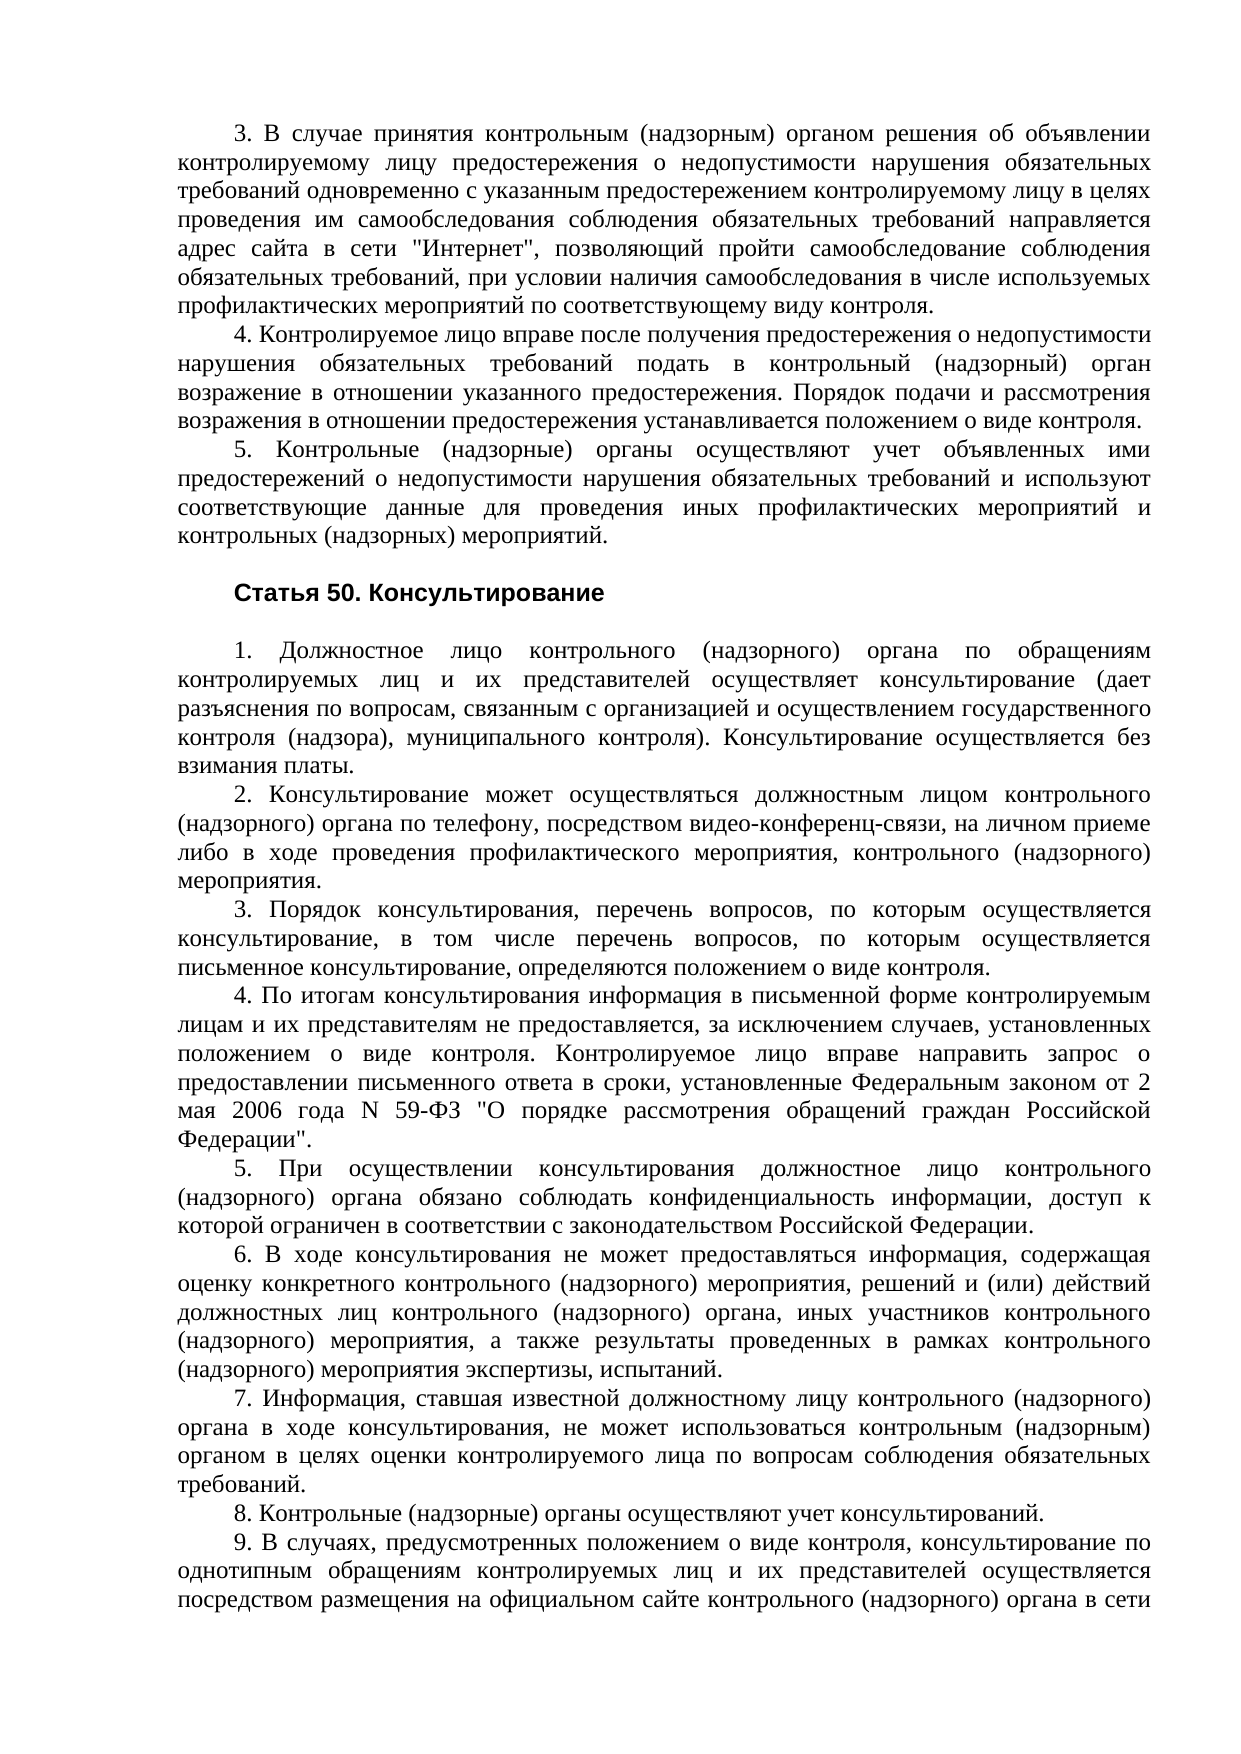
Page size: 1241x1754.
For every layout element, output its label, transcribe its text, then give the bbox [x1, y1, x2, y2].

text 4. По итогам консультирования информация в письменной форме контролируемым лицам и их представителям не предоставляется, за исключением случаев, установленных положением о виде контроля. Контролируемое лицо вправе направить запрос о предоставлении письменного ответа в сроки, установленные Федеральным законом от 2 мая 2006 года N 59-ФЗ "О порядке рассмотрения обращений граждан Российской Федерации". [177, 981, 1152, 1153]
text 8. Контрольные (надзорные) органы осуществляют учет консультирований. [177, 1498, 1152, 1527]
text 2. Консультирование может осуществляться должностным лицом контрольного (надзорного) органа по телефону, посредством видео-конференц-связи, на личном приеме либо в ходе проведения профилактического мероприятия, контрольного (надзорного) мероприятия. [177, 779, 1152, 894]
text 7. Информация, ставшая известной должностному лицу контрольного (надзорного) органа в ходе консультирования, не может использоваться контрольным (надзорным) органом в целях оценки контролируемого лица по вопросам соблюдения обязательных требований. [177, 1383, 1152, 1498]
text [177, 1527, 1152, 1613]
text 6. В ходе консультирования не может предоставляться информация, содержащая оценку конкретного контрольного (надзорного) мероприятия, решений и (или) действий должностных лиц контрольного (надзорного) органа, иных участников контрольного (надзорного) мероприятия, а также результаты проведенных в рамках контрольного (надзорного) мероприятия экспертизы, испытаний. [177, 1239, 1152, 1383]
text 3. Порядок консультирования, перечень вопросов, по которым осуществляется консультирование, в том числе перечень вопросов, по которым осуществляется письменное консультирование, определяются положением о виде контроля. [177, 894, 1152, 981]
text 4. Контролируемое лицо вправе после получения предостережения о недопустимости нарушения обязательных требований подать в контрольный (надзорный) орган возражение в отношении указанного предостережения. Порядок подачи и рассмотрения возражения в отношении предостережения устанавливается положением о виде контроля. [177, 319, 1152, 434]
text 1. Должностное лицо контрольного (надзорного) органа по обращениям контролируемых лиц и их представителей осуществляет консультирование (дает разъяснения по вопросам, связанным с организацией и осуществлением государственного контроля (надзора), муниципального контроля). Консультирование осуществляется без взимания платы. [177, 636, 1152, 779]
text 3. В случае принятия контрольным (надзорным) органом решения об объявлении контролируемому лицу предостережения о недопустимости нарушения обязательных требований одновременно с указанным предостережением контролируемому лицу в целях проведения им самообследования соблюдения обязательных требований направляется адрес сайта в сети "Интернет", позволяющий пройти самообследование соблюдения обязательных требований, при условии наличия самообследования в числе используемых профилактических мероприятий по соответствующему виду контроля. [177, 118, 1152, 319]
text 5. Контрольные (надзорные) органы осуществляют учет объявленных ими предостережений о недопустимости нарушения обязательных требований и используют соответствующие данные для проведения иных профилактических мероприятий и контрольных (надзорных) мероприятий. [177, 434, 1152, 549]
text Статья 50. Консультирование [177, 578, 1152, 607]
text 5. При осуществлении консультирования должностное лицо контрольного (надзорного) органа обязано соблюдать конфиденциальность информации, доступ к которой ограничен в соответствии с законодательством Российской Федерации. [177, 1153, 1152, 1239]
